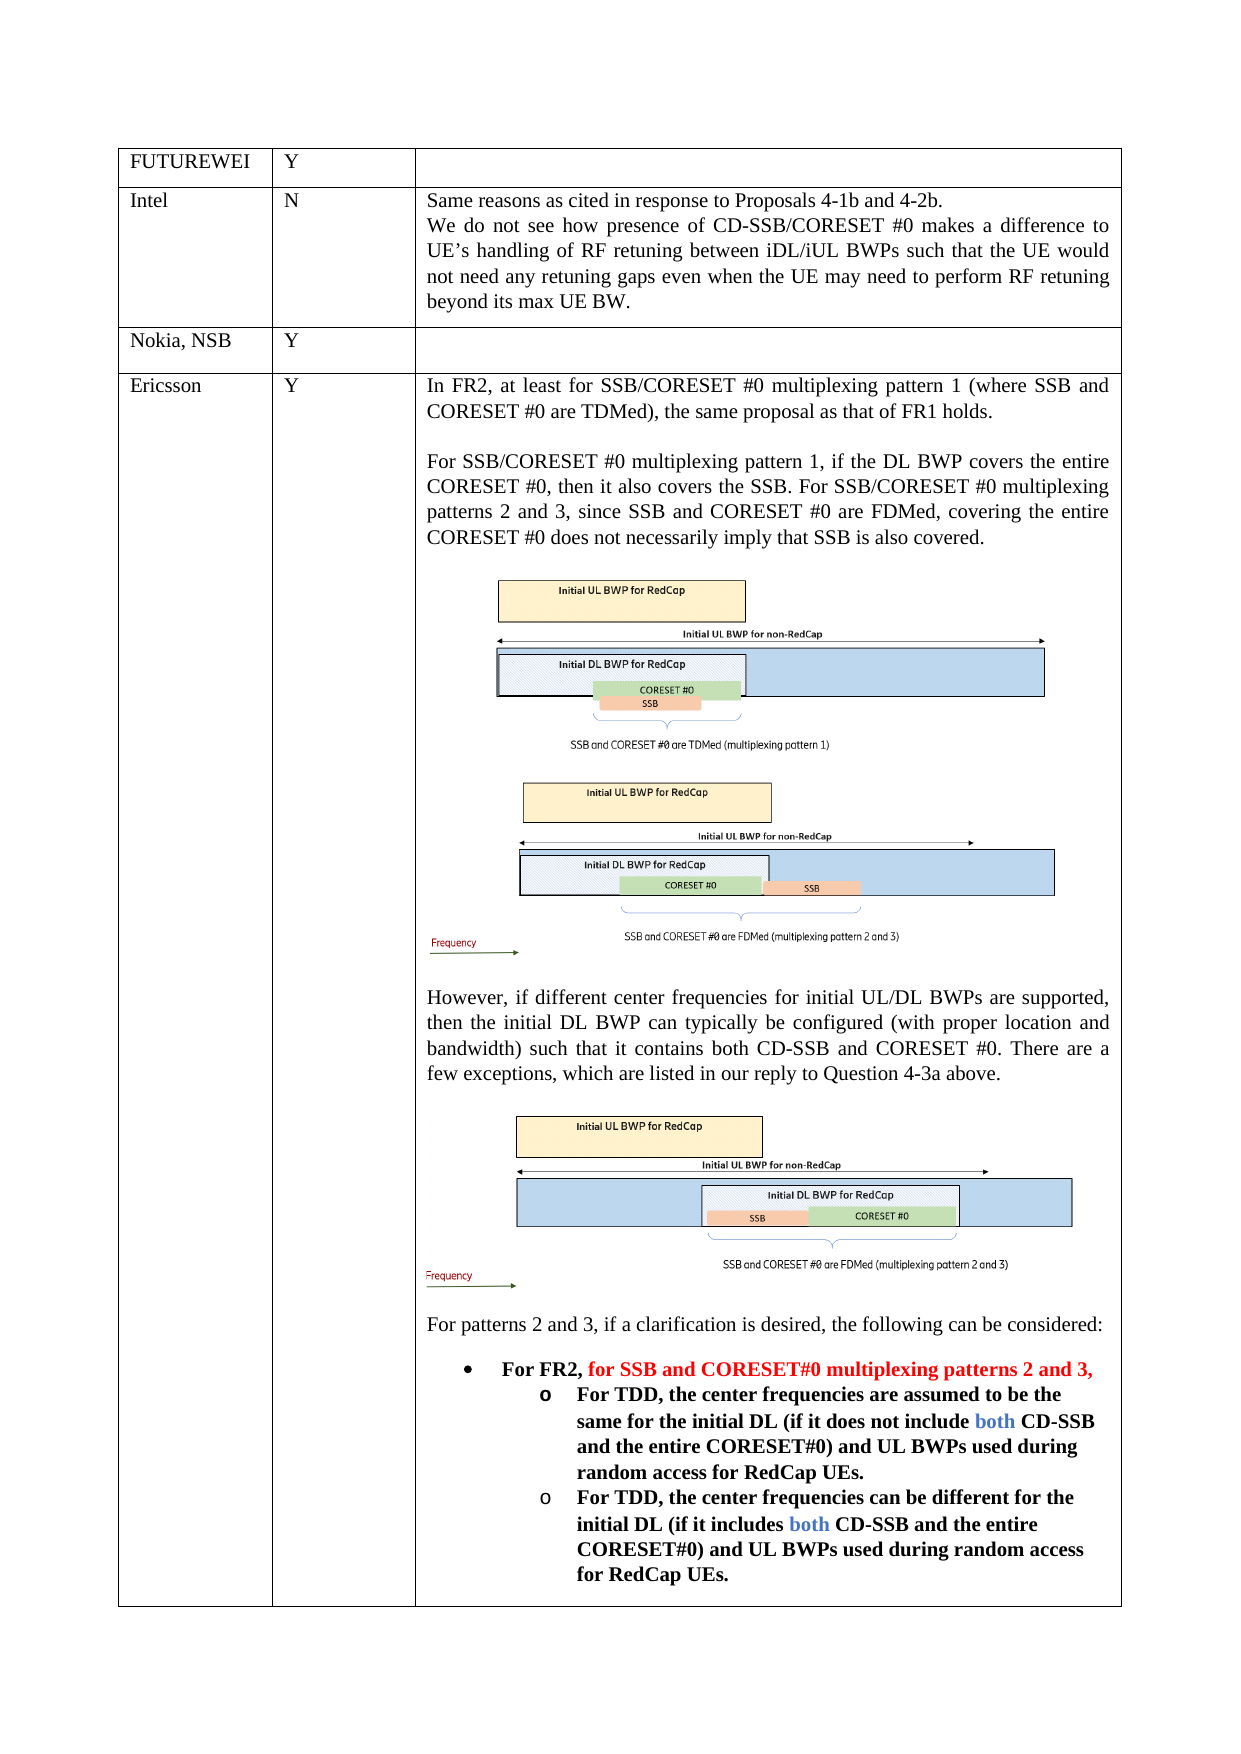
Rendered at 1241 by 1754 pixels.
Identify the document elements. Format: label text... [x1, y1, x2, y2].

picture [489, 575, 1048, 754]
table_cell Ericsson [119, 374, 272, 1606]
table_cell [416, 374, 1121, 1606]
table_cell FUTUREWEI [119, 149, 272, 187]
table_cell [416, 328, 1121, 372]
table_cell Same reasons as cited in response to Proposals 4-1b and 4-2b. We do not see how presence of CD-SSB/CORESET #0 makes a difference to UE’s handling of RF retuning between iDL/iUL BWPs such that the UE would not need any retuning gaps even when the UE may need to perform RF retuning beyond its max UE BW. [416, 188, 1121, 327]
table_cell [416, 149, 1121, 187]
picture [426, 779, 1056, 959]
table_cell Y [273, 149, 415, 187]
table_cell Y [273, 328, 415, 372]
table_cell Intel [119, 188, 272, 327]
picture [426, 1111, 1076, 1293]
table_cell N [273, 188, 415, 327]
table_cell Nokia, NSB [119, 328, 272, 372]
table_cell Y [273, 374, 415, 1606]
